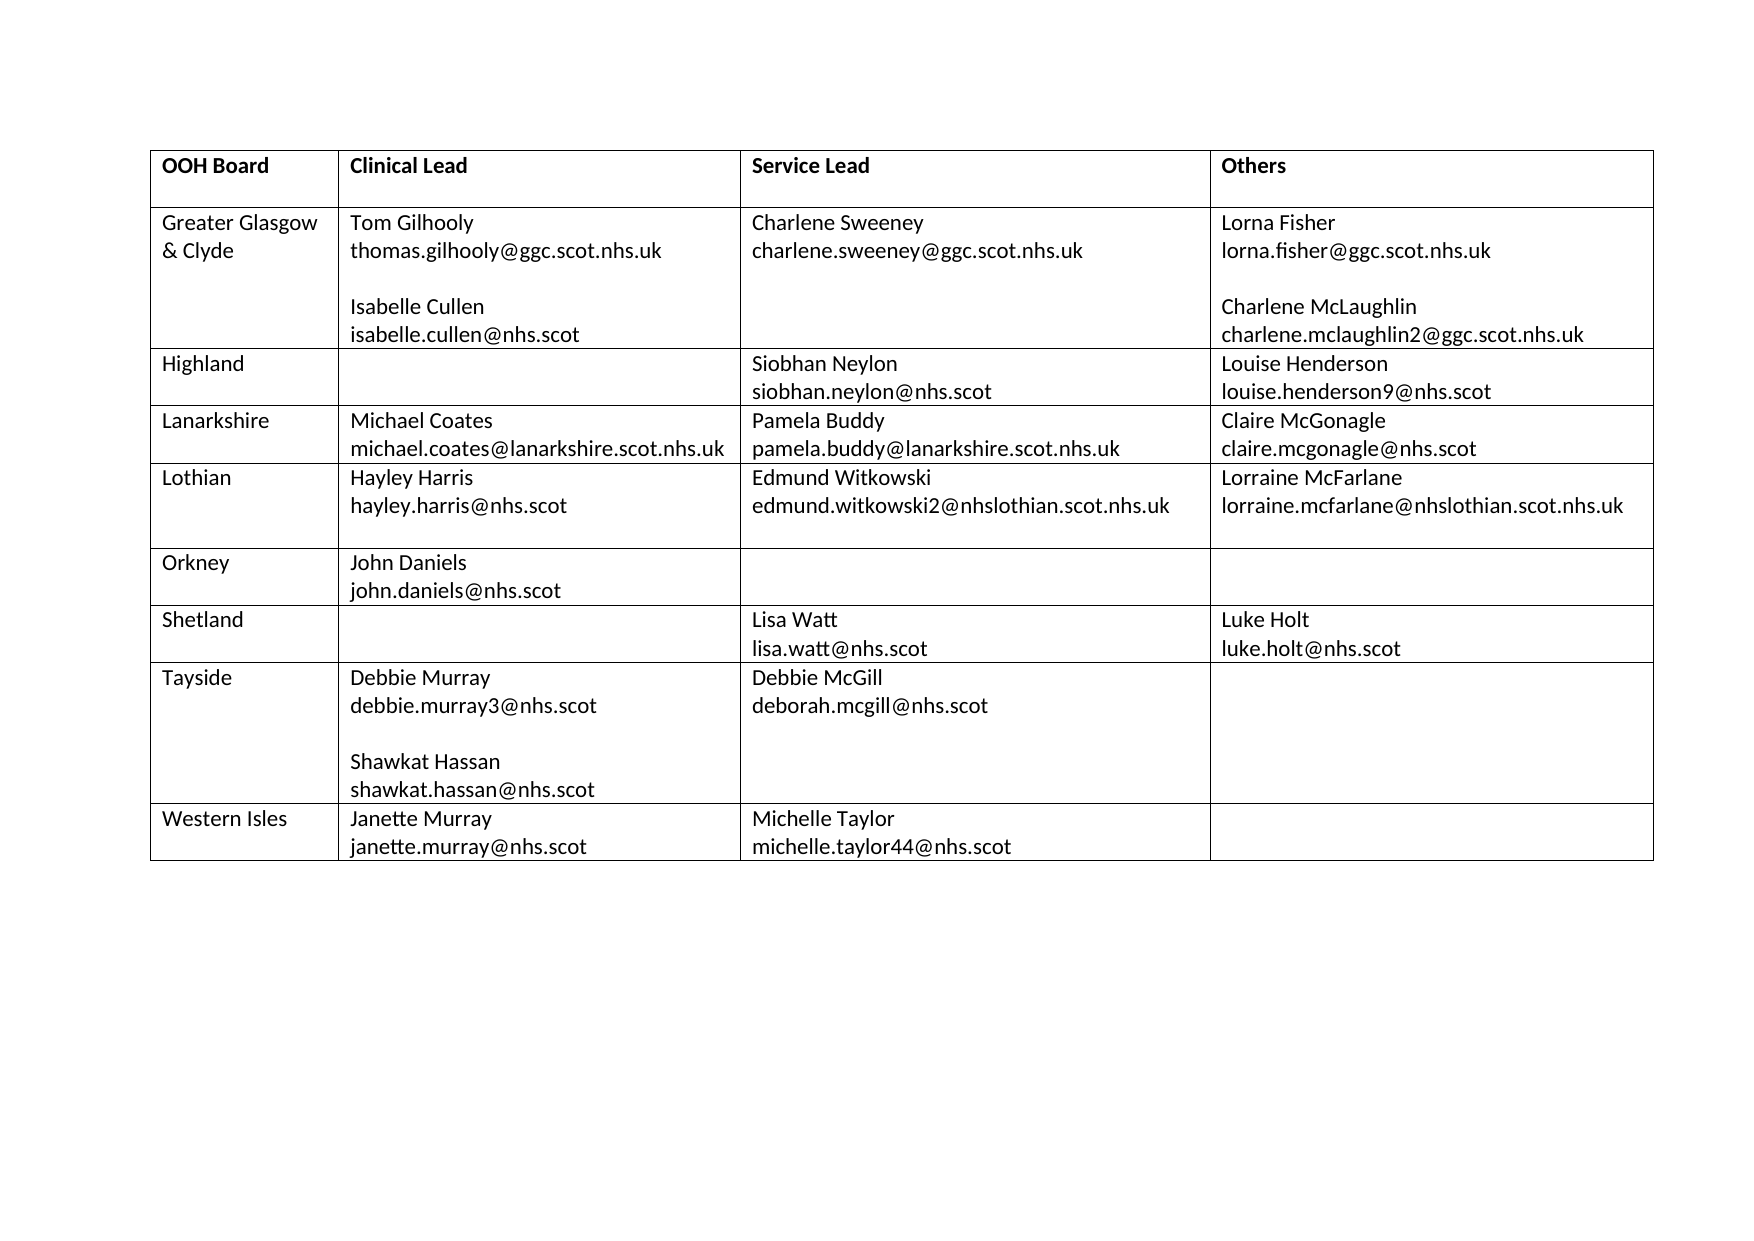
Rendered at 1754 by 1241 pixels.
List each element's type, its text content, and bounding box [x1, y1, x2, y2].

table_cell Claire McGonagle claire.mcgonagle@nhs.scot [1211, 406, 1653, 462]
table_cell Tayside [151, 663, 338, 803]
table_cell [1211, 549, 1653, 604]
table_cell Edmund Witkowski edmund.witkowski2@nhslothian.scot.nhs.uk [741, 464, 1210, 547]
table_cell Tom Gilhooly thomas.gilhooly@ggc.scot.nhs.uk Isabelle Cullen isabelle.cullen@nhs.scot [339, 208, 740, 348]
table_cell Shetland [151, 606, 338, 662]
table_cell [741, 549, 1210, 604]
table_cell Charlene Sweeney charlene.sweeney@ggc.scot.nhs.uk [741, 208, 1210, 348]
table_cell Michelle Taylor michelle.taylor44@nhs.scot [741, 804, 1210, 860]
table_cell [1211, 804, 1653, 860]
table_cell Western Isles [151, 804, 338, 860]
table_cell Lisa Watt lisa.watt@nhs.scot [741, 606, 1210, 662]
table_cell Michael Coates michael.coates@lanarkshire.scot.nhs.uk [339, 406, 740, 462]
table_cell [339, 349, 740, 405]
table_header Service Lead [741, 151, 1210, 207]
table_cell [339, 606, 740, 662]
table_cell Hayley Harris hayley.harris@nhs.scot [339, 464, 740, 547]
table_header Clinical Lead [339, 151, 740, 207]
table_cell Lanarkshire [151, 406, 338, 462]
table_header OOH Board [151, 151, 338, 207]
table_header Others [1211, 151, 1653, 207]
table_cell Luke Holt luke.holt@nhs.scot [1211, 606, 1653, 662]
table_cell Lothian [151, 464, 338, 547]
table_cell Greater Glasgow & Clyde [151, 208, 338, 348]
table_cell Janette Murray janette.murray@nhs.scot [339, 804, 740, 860]
table_cell Debbie McGill deborah.mcgill@nhs.scot [741, 663, 1210, 803]
table_cell Siobhan Neylon siobhan.neylon@nhs.scot [741, 349, 1210, 405]
table_cell Lorraine McFarlane lorraine.mcfarlane@nhslothian.scot.nhs.uk [1211, 464, 1653, 547]
table_cell Louise Henderson louise.henderson9@nhs.scot [1211, 349, 1653, 405]
table_cell [1211, 663, 1653, 803]
table_cell Orkney [151, 549, 338, 604]
table_cell John Daniels john.daniels@nhs.scot [339, 549, 740, 604]
table_cell Pamela Buddy pamela.buddy@lanarkshire.scot.nhs.uk [741, 406, 1210, 462]
table_cell Highland [151, 349, 338, 405]
table_cell Lorna Fisher lorna.fisher@ggc.scot.nhs.uk Charlene McLaughlin charlene.mclaughlin2@ggc.scot.nhs.uk [1211, 208, 1653, 348]
table_cell Debbie Murray debbie.murray3@nhs.scot Shawkat Hassan shawkat.hassan@nhs.scot [339, 663, 740, 803]
